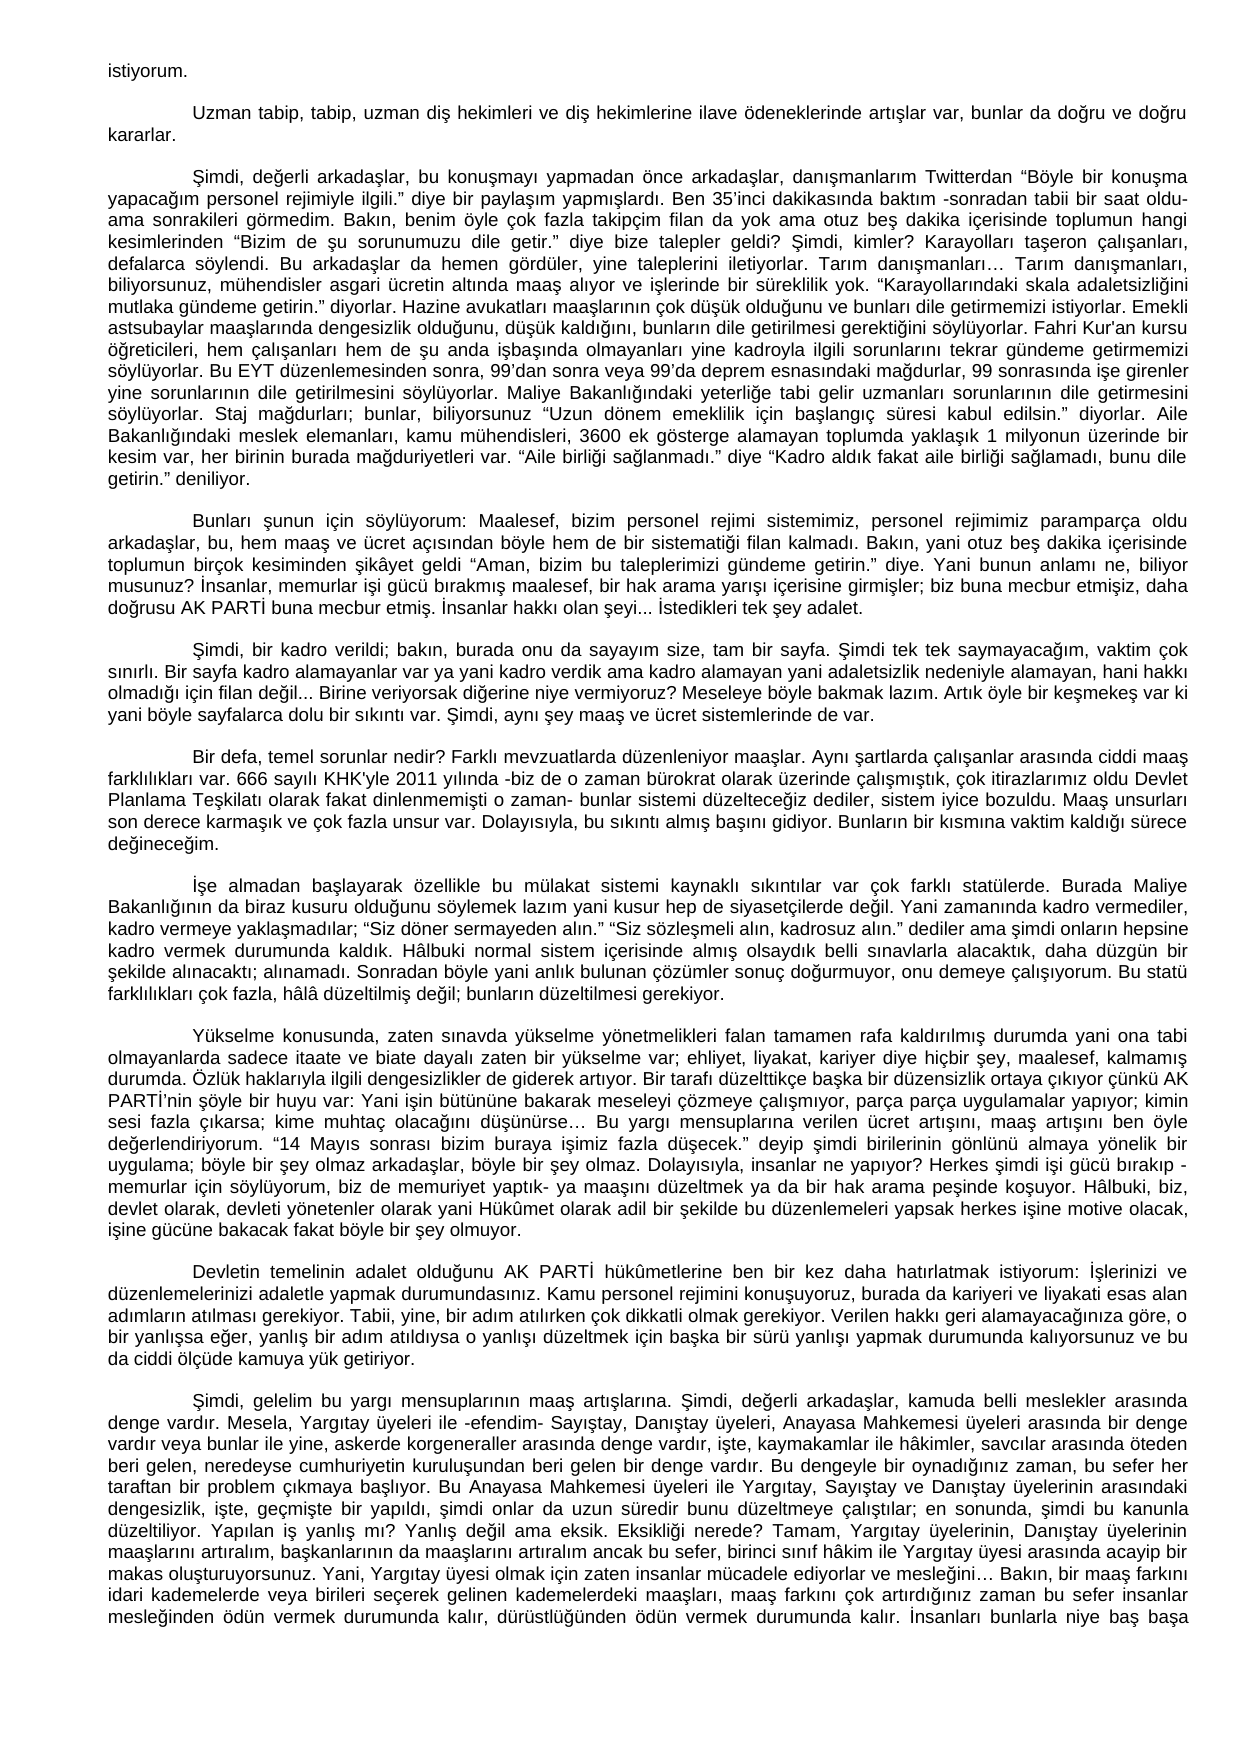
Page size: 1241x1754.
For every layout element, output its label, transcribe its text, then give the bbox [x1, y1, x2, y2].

text Devletin temelinin adalet olduğunu AK PARTİ hükûmetlerine ben bir kez daha hatırlatmak istiyorum: İşlerinizi ve düzenlemelerinizi adaletle yapmak durumundasınız. Kamu personel rejimini konuşuyoruz, burada da kariyeri ve liyakati esas alan adımların atılması gerekiyor. Tabii, yine, bir adım atılırken çok dikkatli olmak gerekiyor. Verilen hakkı geri alamayacağınıza göre, o bir yanlışsa eğer, yanlış bir adım atıldıysa o yanlışı düzeltmek için başka bir sürü yanlışı yapmak durumunda kalıyorsunuz ve bu da ciddi ölçüde kamuya yük getiriyor. [108, 1261, 1189, 1369]
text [108, 1390, 1189, 1627]
text Bunları şunun için söylüyorum: Maalesef, bizim personel rejimi sistemimiz, personel rejimimiz paramparça oldu arkadaşlar, bu, hem maaş ve ücret açısından böyle hem de bir sistematiği filan kalmadı. Bakın, yani otuz beş dakika içerisinde toplumun birçok kesiminden şikâyet geldi “Aman, bizim bu taleplerimizi gündeme getirin.” diye. Yani bunun anlamı ne, biliyor musunuz? İnsanlar, memurlar işi gücü bırakmış maalesef, bir hak arama yarışı içerisine girmişler; biz buna mecbur etmişiz, daha doğrusu AK PARTİ buna mecbur etmiş. İnsanlar hakkı olan şeyi... İstedikleri tek şey adalet. [108, 510, 1189, 618]
text Uzman tabip, tabip, uzman diş hekimleri ve diş hekimlerine ilave ödeneklerinde artışlar var, bunlar da doğru ve doğru kararlar. [108, 102, 1189, 145]
text İşe almadan başlayarak özellikle bu mülakat sistemi kaynaklı sıkıntılar var çok farklı statülerde. Burada Maliye Bakanlığının da biraz kusuru olduğunu söylemek lazım yani kusur hep de siyasetçilerde değil. Yani zamanında kadro vermediler, kadro vermeye yaklaşmadılar; “Siz döner sermayeden alın.” “Siz sözleşmeli alın, kadrosuz alın.” dediler ama şimdi onların hepsine kadro vermek durumunda kaldık. Hâlbuki normal sistem içerisinde almış olsaydık belli sınavlarla alacaktık, daha düzgün bir şekilde alınacaktı; alınamadı. Sonradan böyle yani anlık bulunan çözümler sonuç doğurmuyor, onu demeye çalışıyorum. Bu statü farklılıkları çok fazla, hâlâ düzeltilmiş değil; bunların düzeltilmesi gerekiyor. [108, 875, 1189, 1004]
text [108, 60, 1189, 81]
text Şimdi, bir kadro verildi; bakın, burada onu da sayayım size, tam bir sayfa. Şimdi tek tek saymayacağım, vaktim çok sınırlı. Bir sayfa kadro alamayanlar var ya yani kadro verdik ama kadro alamayan yani adaletsizlik nedeniyle alamayan, hani hakkı olmadığı için filan değil... Birine veriyorsak diğerine niye vermiyoruz? Meseleye böyle bakmak lazım. Artık öyle bir keşmekeş var ki yani böyle sayfalarca dolu bir sıkıntı var. Şimdi, aynı şey maaş ve ücret sistemlerinde de var. [108, 639, 1189, 725]
text Şimdi, değerli arkadaşlar, bu konuşmayı yapmadan önce arkadaşlar, danışmanlarım Twitterdan “Böyle bir konuşma yapacağım personel rejimiyle ilgili.” diye bir paylaşım yapmışlardı. Ben 35’inci dakikasında baktım -sonradan tabii bir saat oldu- ama sonrakileri görmedim. Bakın, benim öyle çok fazla takipçim filan da yok ama otuz beş dakika içerisinde toplumun hangi kesimlerinden “Bizim de şu sorunumuzu dile getir.” diye bize talepler geldi? Şimdi, kimler? Karayolları taşeron çalışanları, defalarca söylendi. Bu arkadaşlar da hemen gördüler, yine taleplerini iletiyorlar. Tarım danışmanları… Tarım danışmanları, biliyorsunuz, mühendisler asgari ücretin altında maaş alıyor ve işlerinde bir süreklilik yok. “Karayollarındaki skala adaletsizliğini mutlaka gündeme getirin.” diyorlar. Hazine avukatları maaşlarının çok düşük olduğunu ve bunları dile getirmemizi istiyorlar. Emekli astsubaylar maaşlarında dengesizlik olduğunu, düşük kaldığını, bunların dile getirilmesi gerektiğini söylüyorlar. Fahri Kur'an kursu öğreticileri, hem çalışanları hem de şu anda işbaşında olmayanları yine kadroyla ilgili sorunlarını tekrar gündeme getirmemizi söylüyorlar. Bu EYT düzenlemesinden sonra, 99’dan sonra veya 99’da deprem esnasındaki mağdurlar, 99 sonrasında işe girenler yine sorunlarının dile getirilmesini söylüyorlar. Maliye Bakanlığındaki yeterliğe tabi gelir uzmanları sorunlarının dile getirmesini söylüyorlar. Staj mağdurları; bunlar, biliyorsunuz “Uzun dönem emeklilik için başlangıç süresi kabul edilsin.” diyorlar. Aile Bakanlığındaki meslek elemanları, kamu mühendisleri, 3600 ek gösterge alamayan toplumda yaklaşık 1 milyonun üzerinde bir kesim var, her birinin burada mağduriyetleri var. “Aile birliği sağlanmadı.” diye “Kadro aldık fakat aile birliği sağlamadı, bunu dile getirin.” deniliyor. [108, 166, 1189, 489]
text Yükselme konusunda, zaten sınavda yükselme yönetmelikleri falan tamamen rafa kaldırılmış durumda yani ona tabi olmayanlarda sadece itaate ve biate dayalı zaten bir yükselme var; ehliyet, liyakat, kariyer diye hiçbir şey, maalesef, kalmamış durumda. Özlük haklarıyla ilgili dengesizlikler de giderek artıyor. Bir tarafı düzelttikçe başka bir düzensizlik ortaya çıkıyor çünkü AK PARTİ’nin şöyle bir huyu var: Yani işin bütününe bakarak meseleyi çözmeye çalışmıyor, parça parça uygulamalar yapıyor; kimin sesi fazla çıkarsa; kime muhtaç olacağını düşünürse… Bu yargı mensuplarına verilen ücret artışını, maaş artışını ben öyle değerlendiriyorum. “14 Mayıs sonrası bizim buraya işimiz fazla düşecek.” deyip şimdi birilerinin gönlünü almaya yönelik bir uygulama; böyle bir şey olmaz arkadaşlar, böyle bir şey olmaz. Dolayısıyla, insanlar ne yapıyor? Herkes şimdi işi gücü bırakıp -memurlar için söylüyorum, biz de memuriyet yaptık- ya maaşını düzeltmek ya da bir hak arama peşinde koşuyor. Hâlbuki, biz, devlet olarak, devleti yönetenler olarak yani Hükûmet olarak adil bir şekilde bu düzenlemeleri yapsak herkes işine motive olacak, işine gücüne bakacak fakat böyle bir şey olmuyor. [108, 1025, 1189, 1241]
text Bir defa, temel sorunlar nedir? Farklı mevzuatlarda düzenleniyor maaşlar. Aynı şartlarda çalışanlar arasında ciddi maaş farklılıkları var. 666 sayılı KHK'yle 2011 yılında -biz de o zaman bürokrat olarak üzerinde çalışmıştık, çok itirazlarımız oldu Devlet Planlama Teşkilatı olarak fakat dinlenmemişti o zaman- bunlar sistemi düzelteceğiz dediler, sistem iyice bozuldu. Maaş unsurları son derece karmaşık ve çok fazla unsur var. Dolayısıyla, bu sıkıntı almış başını gidiyor. Bunların bir kısmına vaktim kaldığı sürece değineceğim. [108, 746, 1189, 854]
